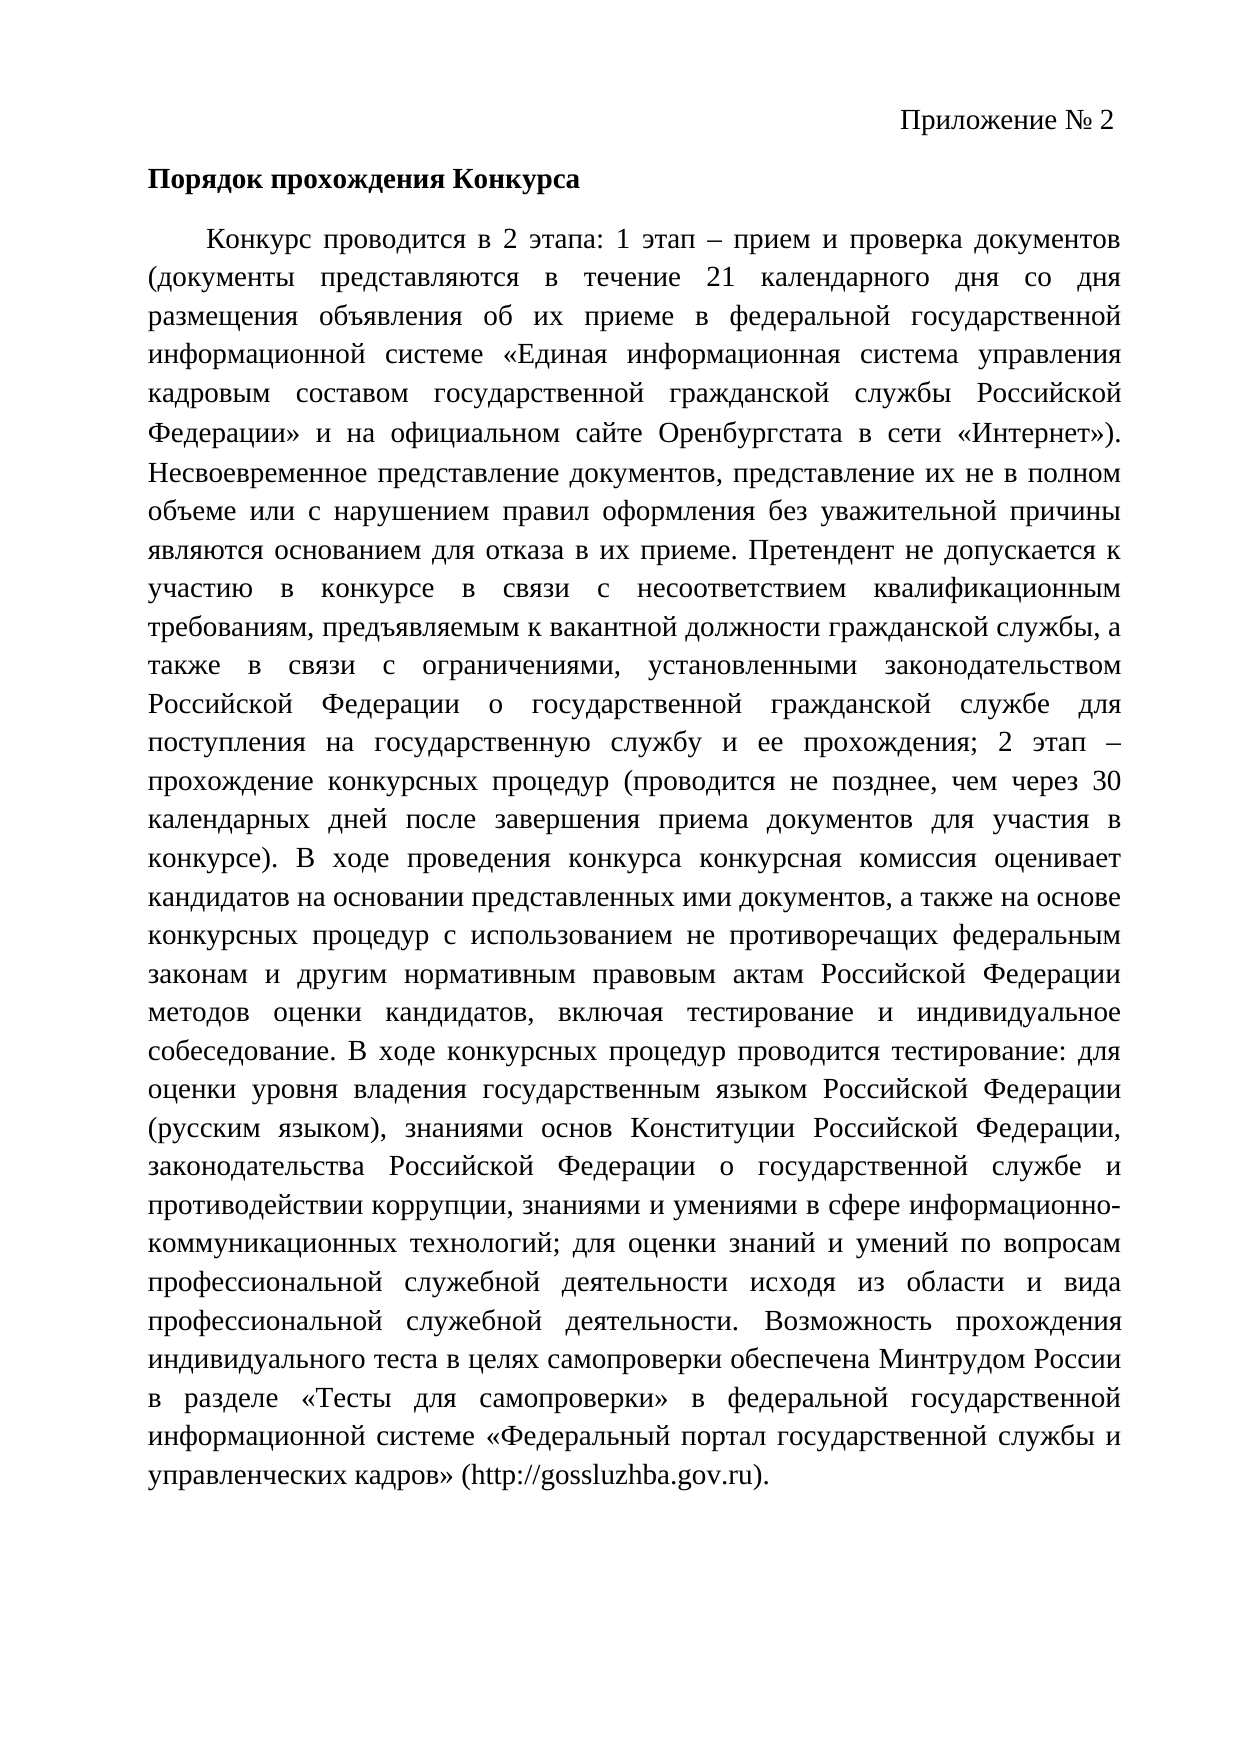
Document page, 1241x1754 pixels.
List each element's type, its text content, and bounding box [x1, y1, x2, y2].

text Порядок прохождения Конкурса [148, 162, 1122, 195]
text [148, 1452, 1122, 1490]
text Конкурс проводится в 2 этапа: 1 этап – прием и проверка документов (документы представляются в течение 21 календарного дня со дня размещения объявления об их приеме в федеральной государственной информационной системе «Единая информационная система управления кадровым составом государственной гражданской службы Российской Федерации» и на официальном сайте Оренбургстата в сети «Интернет»). Несвоевременное представление документов, представление их не в полном объеме или с нарушением правил оформления без уважительной причины являются основанием для отказа в их приеме. Претендент не допускается к участию в конкурсе в связи с несоответствием квалификационным требованиям, предъявляемым к вакантной должности гражданской службы, а также в связи с ограничениями, установленными законодательством Российской Федерации о государственной гражданской службе для поступления на государственную службу и ее прохождения; 2 этап – прохождение конкурсных процедур (проводится не позднее, чем через 30 календарных дней после завершения приема документов для участия в конкурсе). В ходе проведения конкурса конкурсная комиссия оценивает кандидатов на основании представленных ими документов, а также на основе конкурсных процедур с использованием не противоречащих федеральным законам и другим нормативным правовым актам Российской Федерации методов оценки кандидатов, включая тестирование и индивидуальное собеседование. В ходе конкурсных процедур проводится тестирование: для оценки уровня владения государственным языком Российской Федерации (русским языком), знаниями основ Конституции Российской Федерации, законодательства Российской Федерации о государственной службе и противодействии коррупции, знаниями и умениями в сфере информационно-коммуникационных технологий; для оценки знаний и умений по вопросам профессиональной служебной деятельности исходя из области и вида профессиональной служебной деятельности. Возможность прохождения индивидуального теста в целях самопроверки обеспечена Минтрудом России в разделе «Тесты для самопроверки» в федеральной государственной информационной системе «Федеральный портал государственной службы и управленческих кадров» (http://gossluzhba.gov.ru). [148, 221, 1122, 1341]
text Приложение № 2 [148, 102, 1122, 136]
